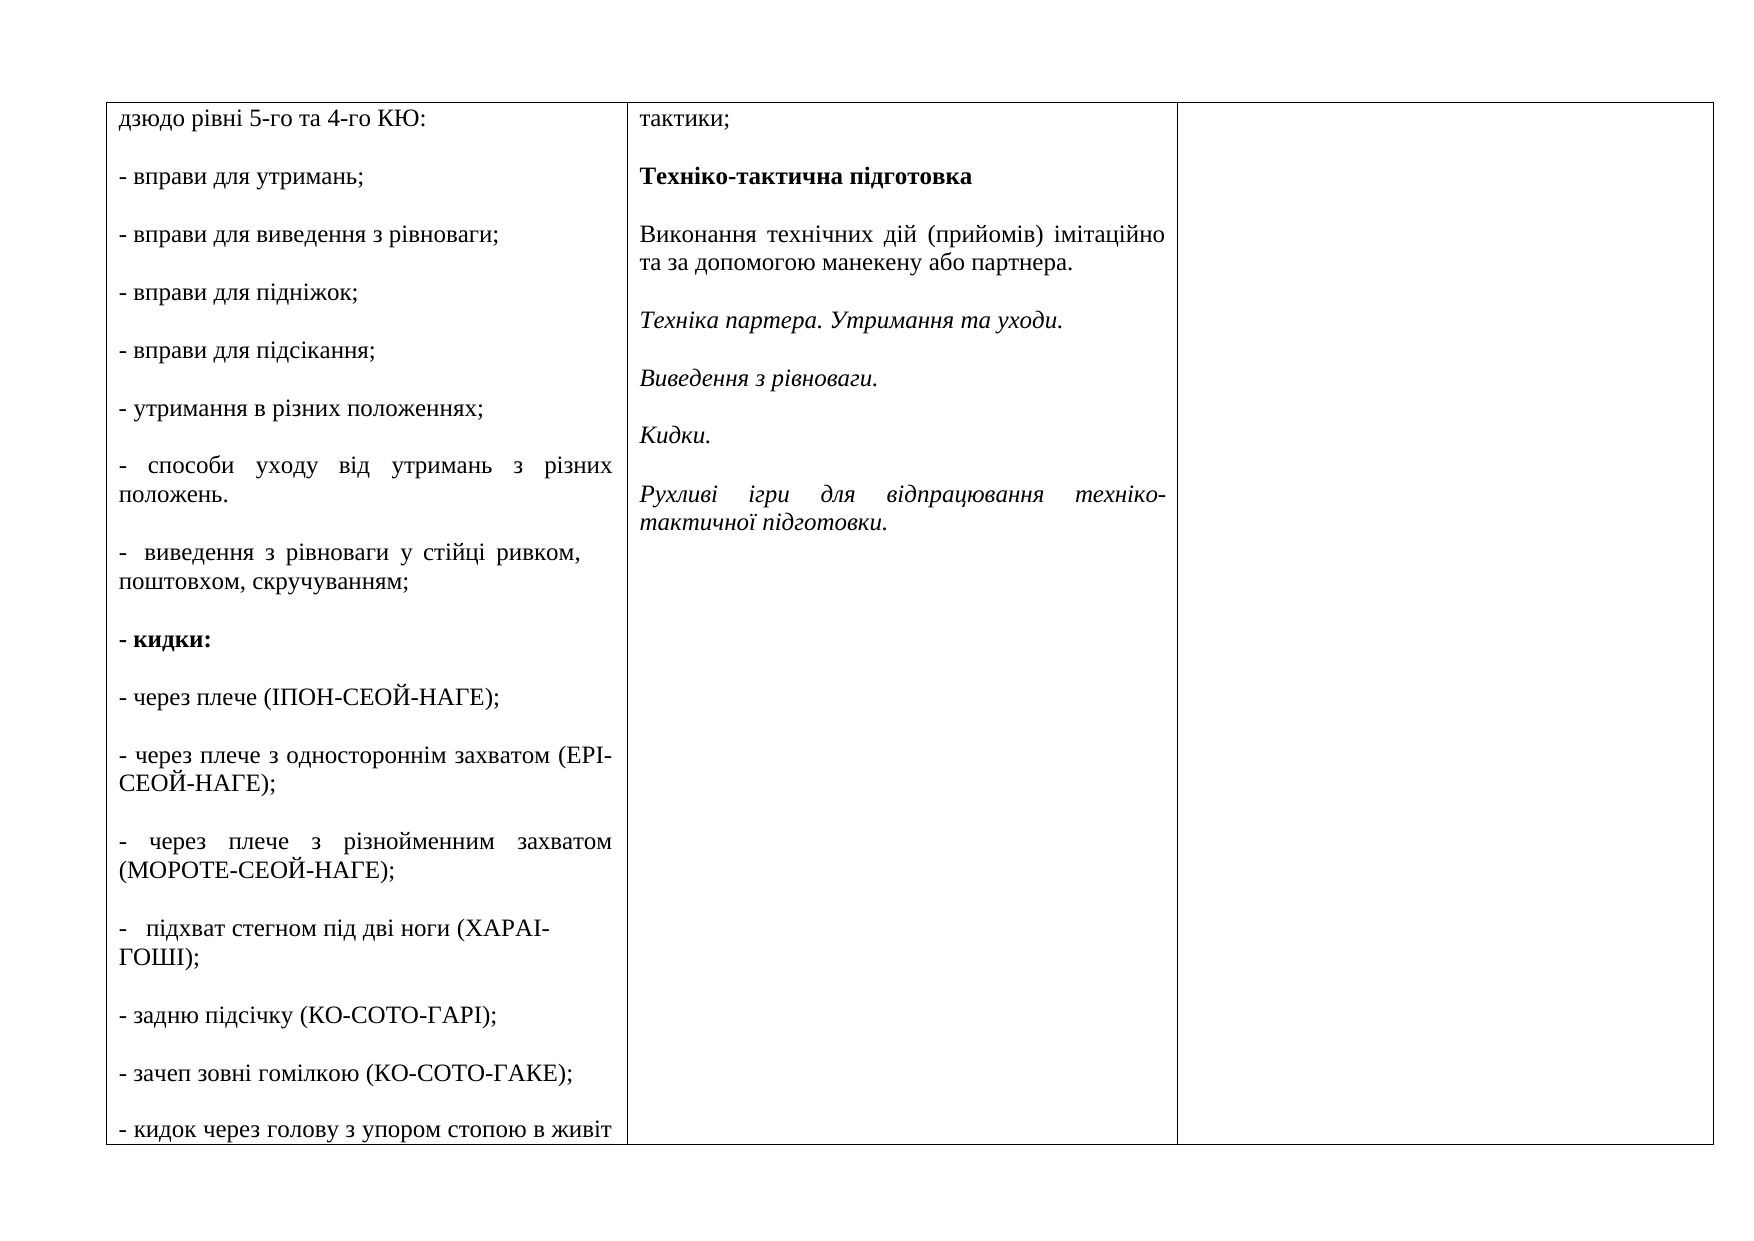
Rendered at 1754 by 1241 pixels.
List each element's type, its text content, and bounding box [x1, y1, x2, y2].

table_header [1178, 103, 1713, 1143]
table_header дзюдо рівні 5-го та 4-го КЮ: вправи для утримань; вправи для виведення з рівноваги; вправи для підніжок; вправи для підсікання; утримання в різних положеннях; способи уходу від утримань з різних положень. виведення з рівноваги у стійці ривком, поштовхом, скручуванням; кидки: через плече (ІПОН-СЕОЙ-НАГЕ); через плече з одностороннім захватом (ЕРІ- СЕОЙ-НАГЕ); через плече з різнойменним захватом (МОРОТЕ-СЕОЙ-НАГЕ); підхват стегном під дві ноги (ХАРАІ- ГОШІ); задню підсічку (КО-СОТО-ГАРІ); зачеп зовні гомілкою (КО-СОТО-ГАКЕ); кидок через голову з упором стопою в живіт [107, 103, 627, 1143]
table_header тактики; Техніко-тактична підготовка Виконання технічних дій (прийомів) імітаційно та за допомогою манекену або партнера. Техніка партера. Утримання та уходи. Виведення з рівноваги. Кидки. Рухливі ігри для відпрацювання техніко- тактичної підготовки. [628, 103, 1177, 1143]
